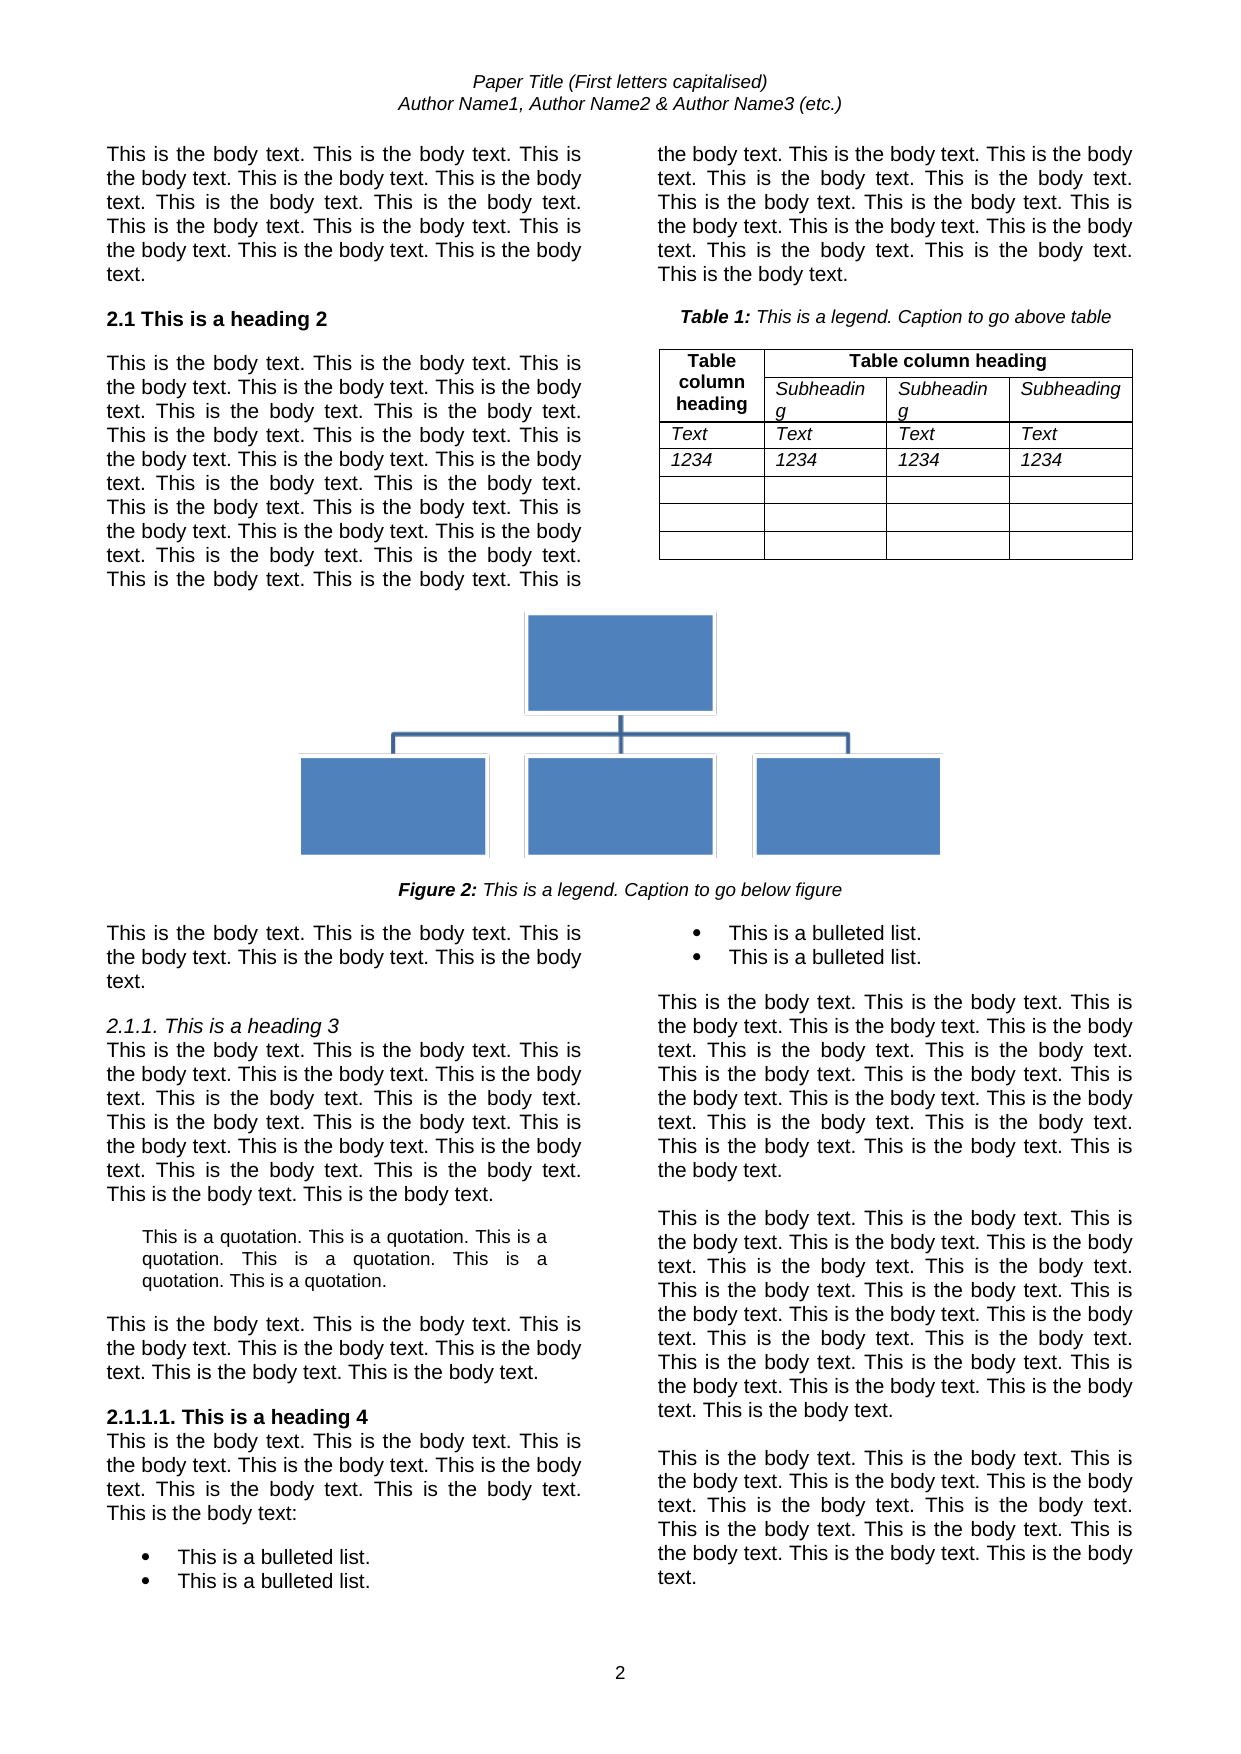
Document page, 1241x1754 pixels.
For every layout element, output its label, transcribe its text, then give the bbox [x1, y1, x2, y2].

text This is the body text. This is the body text. This is the body text. This is the body text. This is the body text. This is the body text. This is the body text. This is the body text. This is the body text. This is the body text. This is the body text. This is the body text. This is the body text. This is the body text. This is the body text. This is the body text. This is the body text. This is the body text. This is the body text. This is the body text. [658, 1206, 1134, 1421]
table_header Table column heading [765, 350, 1132, 377]
table_cell 1234 [1010, 449, 1132, 476]
table_cell [765, 532, 886, 559]
table_cell [765, 477, 886, 502]
table_cell 1234 [765, 449, 886, 476]
table_cell [887, 477, 1009, 502]
text This is the body text. This is the body text. This is the body text. This is the body text. This is the body text. This is the body text. This is the body text. This is the body text. This is the body text. This is the body text. This is the body text. This is the body text. This is the body text. This is the body text. This is the body text. This is the body text. This is the body text. This is the body text. This is the body text. This is the body text. This is the body text. This is the body text. This is the body text. This is the body text. This is the body text. This is the body text. This is the body text. This is the body text. This is the body text. This is the body text. This is the body text. This is the body text. This is the body text. This is the body text. This is the body text. This is the body text. [106, 351, 582, 591]
table_cell 1234 [887, 449, 1009, 476]
table_cell 1234 [660, 449, 764, 476]
text Table 1: This is a legend. Caption to go above table [657, 306, 1134, 328]
table_cell Subheading [765, 378, 886, 421]
picture [296, 611, 944, 858]
subtitle 2.1.1.1. This is a heading 4 [106, 1404, 583, 1428]
table_cell [765, 504, 886, 531]
table_cell Subheading [887, 378, 1009, 421]
table_cell [660, 477, 764, 502]
table_cell [660, 532, 764, 559]
table_cell [660, 504, 764, 531]
text Figure 2: This is a legend. Caption to go below figure [106, 879, 1134, 900]
table_cell Text [887, 423, 1009, 448]
table_cell [887, 532, 1009, 559]
table_cell [1010, 477, 1132, 502]
text This is the body text. This is the body text. This is the body text. This is the body text. This is the body text. This is the body text. This is the body text. This is the body text. This is the body text. This is the body text. This is the body text. This is the body text. [658, 1445, 1134, 1589]
subtitle 2.1.1. This is a heading 3 [106, 1014, 583, 1038]
text This is the body text. This is the body text. This is the body text. This is the body text. This is the body text. This is the body text. This is the body text. This is the body text. This is the body text. This is the body text. This is the body text. This is the body text. This is the body text. This is the body text. This is the body text. This is the body text. This is the body text. This is the body text. This is the body text. This is the body text. This is the body text. This is the body text. This is the body text. This is the body text. This is the body text. This is the body text. This is the body text. This is the body text. This is the body text. This is the body text. This is the body text. This is the body text. This is the body text. This is the body text. This is the body text. This is the body text. [657, 142, 1134, 286]
list This is a bulleted list. [693, 945, 1134, 969]
table_cell [887, 504, 1009, 531]
text This is the body text. This is the body text. This is the body text. This is the body text. This is the body text. This is the body text. This is the body text. This is the body text: [106, 1428, 583, 1524]
list This is a bulleted list. [142, 1569, 583, 1593]
table_cell Text [660, 423, 764, 448]
text This is the body text. This is the body text. This is the body text. This is the body text. This is the body text. This is the body text. This is the body text. This is the body text. This is the body text. This is the body text. This is the body text. This is the body text. This is the body text. This is the body text. This is the body text. This is the body text. [106, 1038, 583, 1206]
text This is the body text. This is the body text. This is the body text. This is the body text. This is the body text. [106, 921, 583, 993]
text This is the body text. This is the body text. This is the body text. This is the body text. This is the body text. This is the body text. This is the body text. This is the body text. This is the body text. This is the body text. This is the body text. This is the body text. This is the body text. This is the body text. This is the body text. This is the body text. This is the body text. [658, 990, 1134, 1182]
table_cell [1010, 532, 1132, 559]
text This is a quotation. This is a quotation. This is a quotation. This is a quotation. This is a quotation. This is a quotation. [142, 1226, 547, 1291]
table_cell Text [765, 423, 886, 448]
text This is the body text. This is the body text. This is the body text. This is the body text. This is the body text. This is the body text. This is the body text. This is the body text. This is the body text. This is the body text. This is the body text. This is the body text. [106, 142, 582, 286]
table_header Table column heading [660, 350, 764, 421]
list This is a bulleted list. [142, 1545, 583, 1569]
list This is a bulleted list. [693, 921, 1134, 945]
table_cell [1010, 504, 1132, 531]
table_cell Subheading [1010, 378, 1132, 421]
table_cell Text [1010, 423, 1132, 448]
subtitle 2.1 This is a heading 2 [106, 306, 582, 330]
text This is the body text. This is the body text. This is the body text. This is the body text. This is the body text. This is the body text. This is the body text. [106, 1312, 583, 1384]
